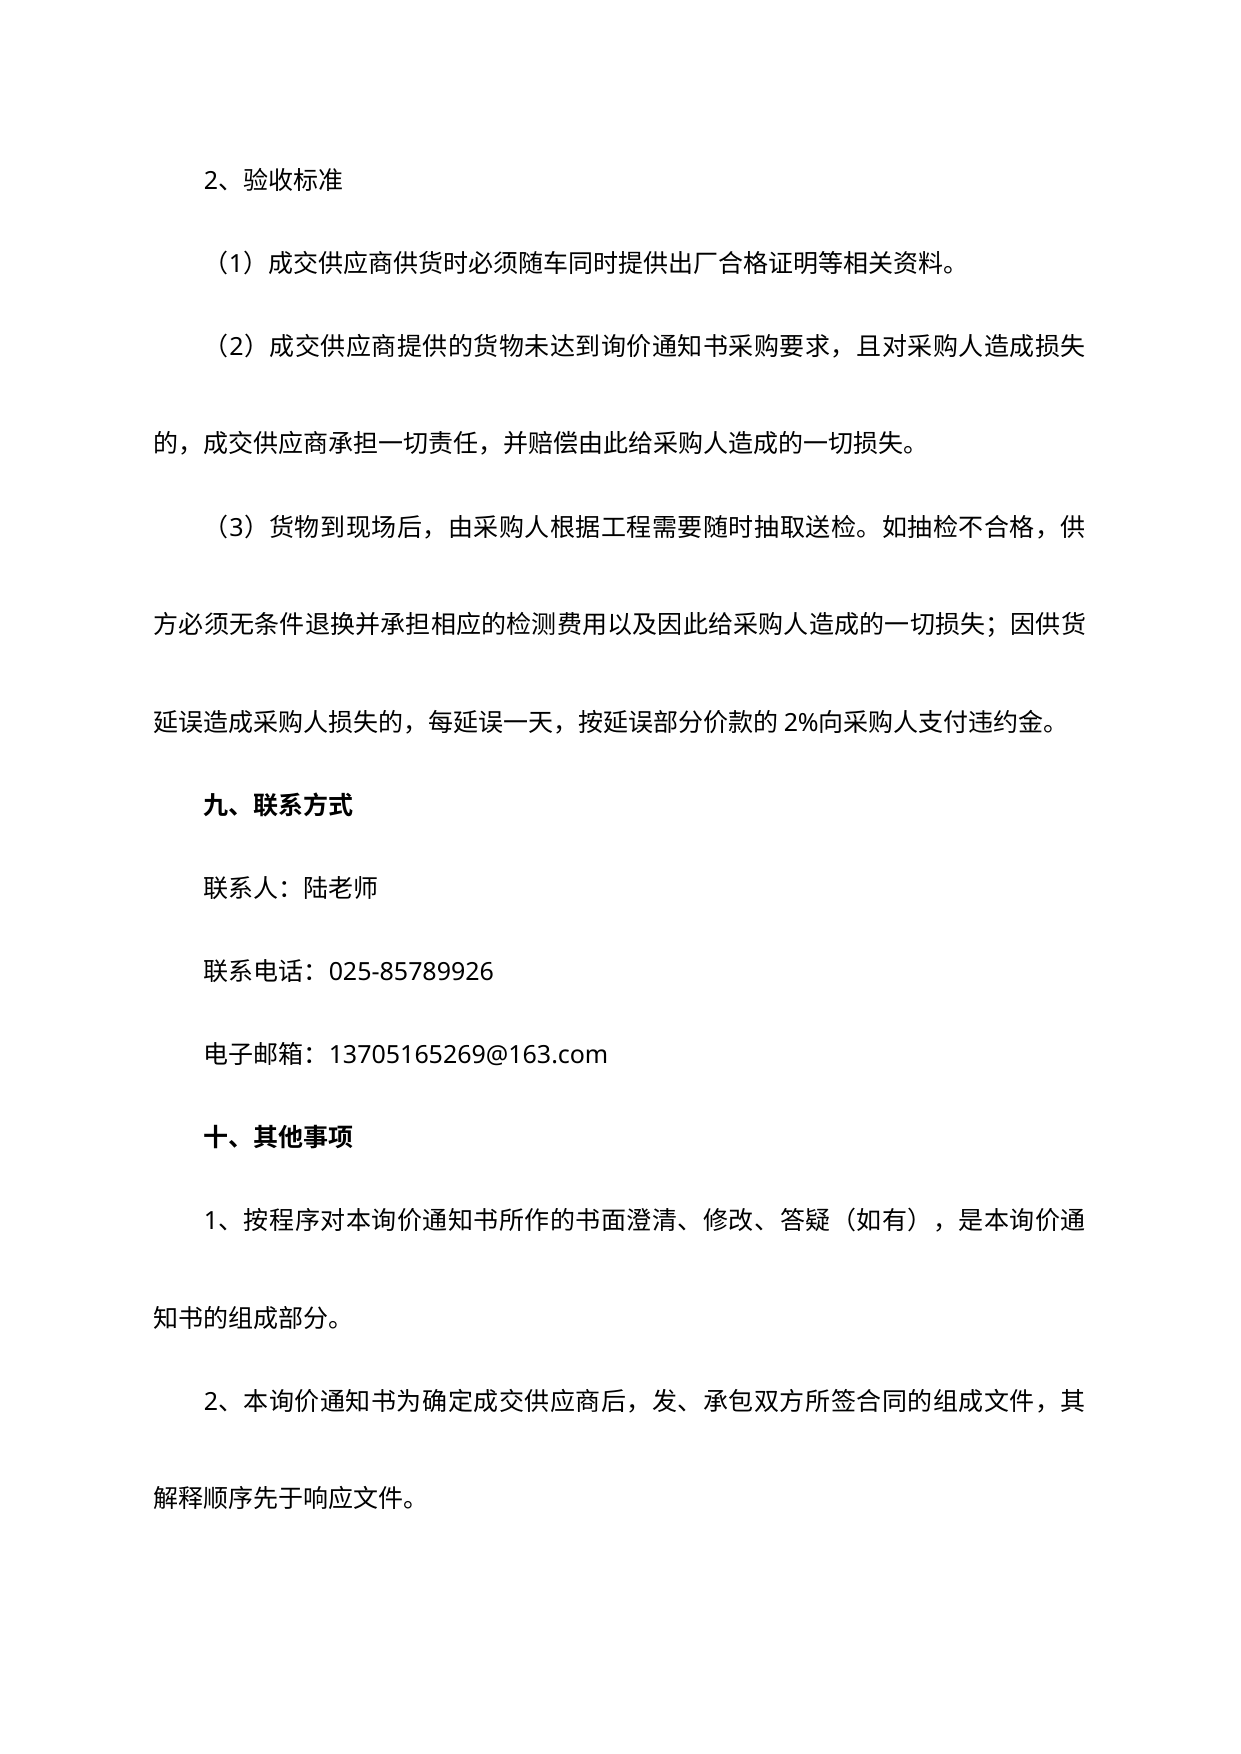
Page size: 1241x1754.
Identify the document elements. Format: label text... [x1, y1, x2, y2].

text 1、按程序对本询价通知书所作的书面澄清、修改、答疑（如有），是本询价通知书的组成部分。 [153, 1186, 1087, 1349]
text （1）成交供应商供货时必须随车同时提供出厂合格证明等相关资料。 [153, 229, 1087, 294]
text 九、联系方式 [153, 771, 1087, 836]
text 联系人：陆老师 [153, 854, 1087, 919]
text 十、其他事项 [153, 1103, 1087, 1168]
text 2、本询价通知书为确定成交供应商后，发、承包双方所签合同的组成文件，其解释顺序先于响应文件。 [153, 1367, 1087, 1529]
text 电子邮箱：13705165269@163.com [153, 1020, 1087, 1085]
text 2、验收标准 [153, 146, 1087, 211]
text （2）成交供应商提供的货物未达到询价通知书采购要求，且对采购人造成损失的，成交供应商承担一切责任，并赔偿由此给采购人造成的一切损失。 [153, 312, 1087, 474]
text 联系电话：025-85789926 [153, 937, 1087, 1002]
text （3）货物到现场后，由采购人根据工程需要随时抽取送检。如抽检不合格，供方必须无条件退换并承担相应的检测费用以及因此给采购人造成的一切损失；因供货延误造成采购人损失的，每延误一天，按延误部分价款的2%向采购人支付违约金。 [153, 493, 1087, 753]
